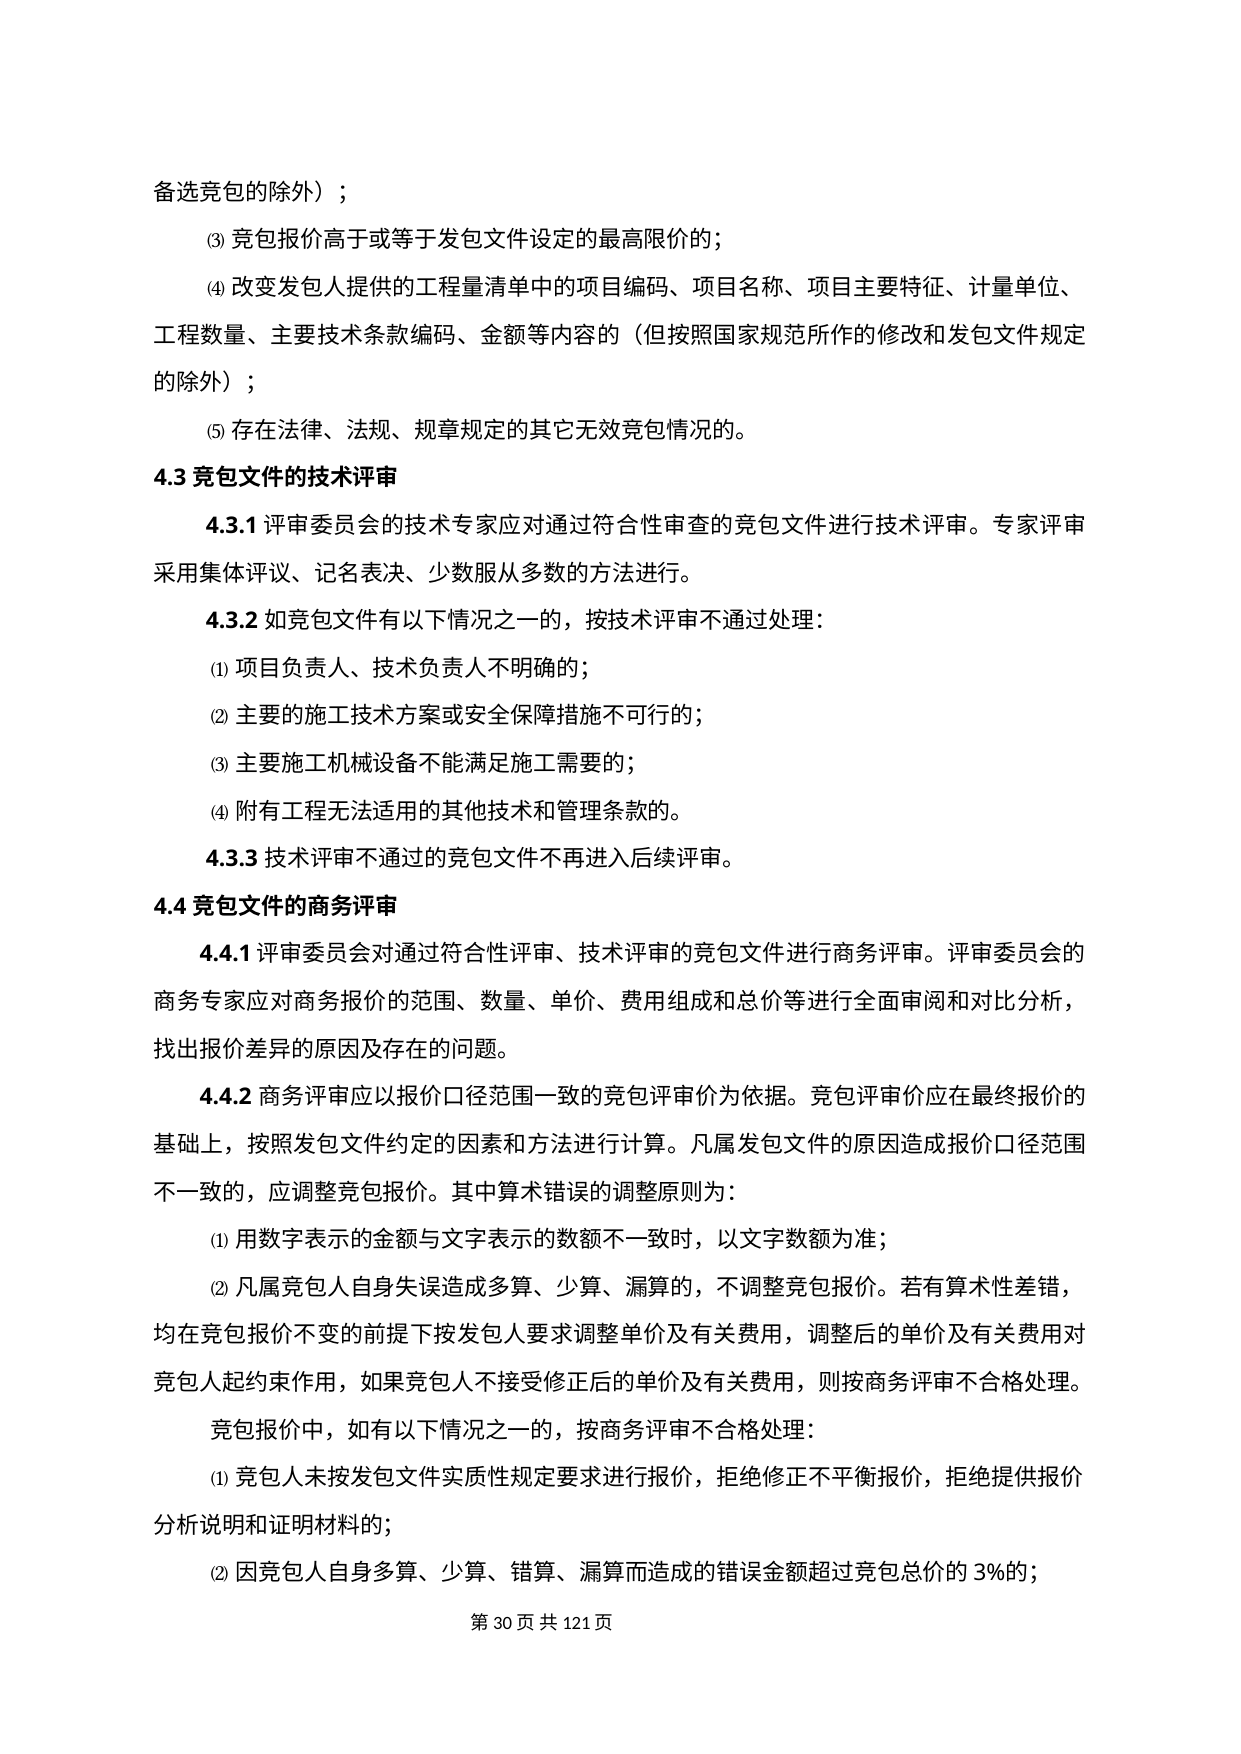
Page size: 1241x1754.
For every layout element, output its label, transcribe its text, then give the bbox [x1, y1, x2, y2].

text ⑷ 改变发包人提供的工程量清单中的项目编码、项目名称、项目主要特征、计量单位、工程数量、主要技术条款编码、金额等内容的（但按照国家规范所作的修改和发包文件规定的除外）； [153, 262, 1087, 404]
text ⑵ 凡属竞包人自身失误造成多算、少算、漏算的，不调整竞包报价。若有算术性差错，均在竞包报价不变的前提下按发包人要求调整单价及有关费用，调整后的单价及有关费用对竞包人起约束作用，如果竞包人不接受修正后的单价及有关费用，则按商务评审不合格处理。 [153, 1261, 1087, 1404]
text ⑵ 主要的施工技术方案或安全保障措施不可行的； [153, 690, 1087, 738]
subtitle 4.4 竞包文件的商务评审 [153, 881, 1087, 928]
text ⑴ 竞包人未按发包文件实质性规定要求进行报价，拒绝修正不平衡报价，拒绝提供报价分析说明和证明材料的； [153, 1452, 1087, 1547]
text 4.3.3 技术评审不通过的竞包文件不再进入后续评审。 [153, 833, 1087, 881]
text 竞包报价中，如有以下情况之一的，按商务评审不合格处理： [153, 1404, 1087, 1452]
subtitle 4.3 竞包文件的技术评审 [153, 452, 1087, 500]
text 4.4.2 商务评审应以报价口径范围一致的竞包评审价为依据。竞包评审价应在最终报价的基础上，按照发包文件约定的因素和方法进行计算。凡属发包文件的原因造成报价口径范围不一致的，应调整竞包报价。其中算术错误的调整原则为： [153, 1071, 1087, 1214]
text 4.4.1评审委员会对通过符合性评审、技术评审的竞包文件进行商务评审。评审委员会的商务专家应对商务报价的范围、数量、单价、费用组成和总价等进行全面审阅和对比分析，找出报价差异的原因及存在的问题。 [153, 928, 1087, 1071]
text ⑸ 存在法律、法规、规章规定的其它无效竞包情况的。 [153, 404, 1087, 452]
text ⑵ 因竞包人自身多算、少算、错算、漏算而造成的错误金额超过竞包总价的3%的； [153, 1547, 1087, 1595]
text ⑷ 附有工程无法适用的其他技术和管理条款的。 [153, 785, 1087, 833]
text ⑴ 用数字表示的金额与文字表示的数额不一致时，以文字数额为准； [153, 1214, 1087, 1261]
text ⑴ 项目负责人、技术负责人不明确的； [153, 643, 1087, 690]
text 4.3.2 如竞包文件有以下情况之一的，按技术评审不通过处理： [153, 595, 1087, 643]
text ⑶ 主要施工机械设备不能满足施工需要的； [153, 738, 1087, 785]
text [153, 167, 1087, 214]
text 4.3.1评审委员会的技术专家应对通过符合性审查的竞包文件进行技术评审。专家评审采用集体评议、记名表决、少数服从多数的方法进行。 [153, 500, 1087, 595]
text ⑶ 竞包报价高于或等于发包文件设定的最高限价的； [153, 214, 1087, 262]
